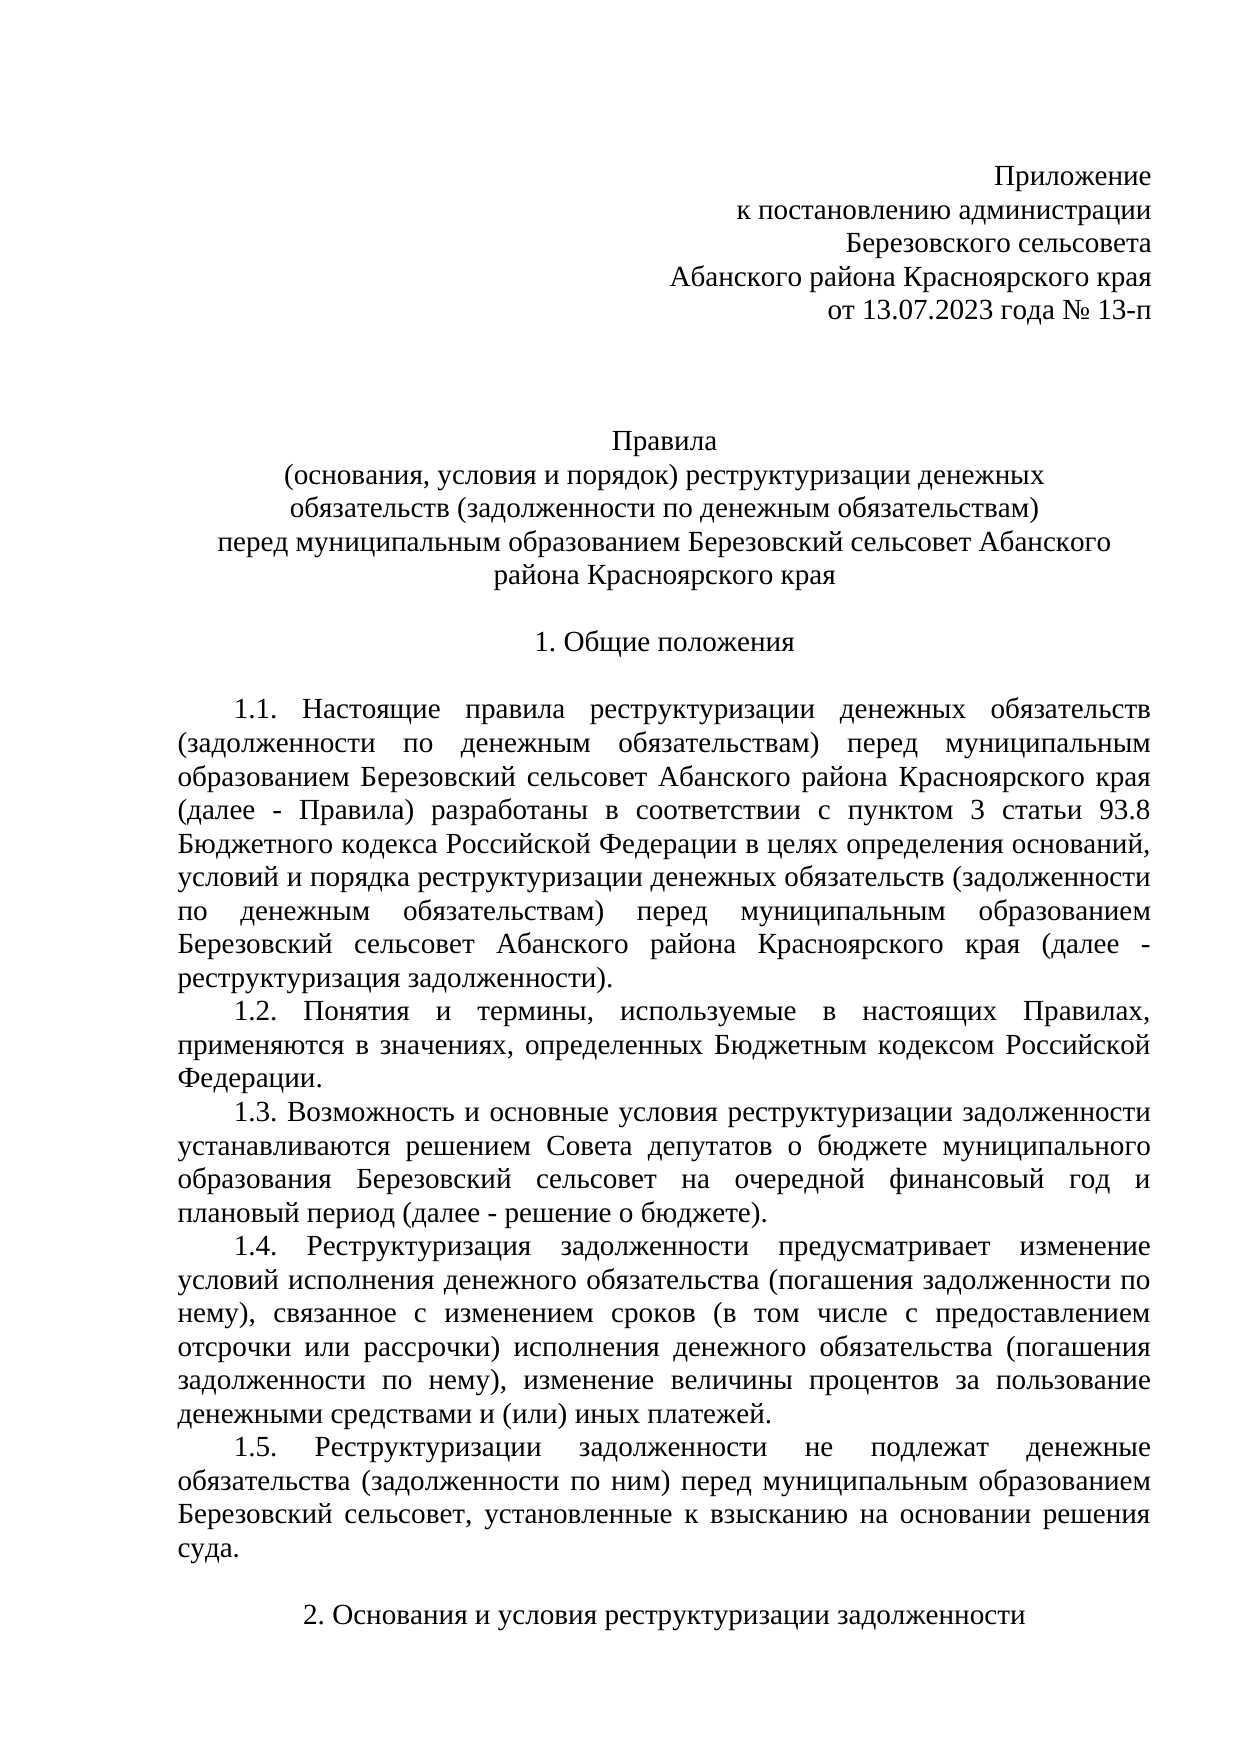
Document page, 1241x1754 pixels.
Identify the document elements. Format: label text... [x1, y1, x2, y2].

text Приложение [177, 158, 1152, 192]
text к постановлению администрации [177, 192, 1152, 225]
text 1.4. Реструктуризация задолженности предусматривает изменение условий исполнения денежного обязательства (погашения задолженности по нему), связанное с изменением сроков (в том числе с предоставлением отсрочки или рассрочки) исполнения денежного обязательства (погашения задолженности по нему), изменение величины процентов за пользование денежными средствами и (или) иных платежей. [177, 1228, 1152, 1429]
text 1.5. Реструктуризации задолженности не подлежат денежные обязательства (задолженности по ним) перед муниципальным образованием Березовский сельсовет, установленные к взысканию на основании решения суда. [177, 1429, 1152, 1564]
text Правила [177, 423, 1152, 457]
text 1.1. Настоящие правила реструктуризации денежных обязательств (задолженности по денежным обязательствам) перед муниципальным образованием Березовский сельсовет Абанского района Красноярского края (далее - Правила) разработаны в соответствии с пунктом 3 статьи 93.8 Бюджетного кодекса Российской Федерации в целях определения оснований, условий и порядка реструктуризации денежных обязательств (задолженности по денежным обязательствам) перед муниципальным образованием Березовский сельсовет Абанского района Красноярского края (далее - реструктуризация задолженности). [177, 692, 1152, 993]
text 1.3. Возможность и основные условия реструктуризации задолженности устанавливаются решением Совета депутатов о бюджете муниципального образования Березовский сельсовет на очередной финансовый год и плановый период (далее - решение о бюджете). [177, 1094, 1152, 1228]
text обязательств (задолженности по денежным обязательствам) [177, 490, 1152, 524]
text Березовского сельсовета [177, 225, 1152, 259]
text 1. Общие положения [177, 624, 1152, 658]
text (основания, условия и порядок) реструктуризации денежных [177, 457, 1152, 490]
text перед муниципальным образованием Березовский сельсовет Абанского района Красноярского края [177, 524, 1152, 591]
text Абанского района Красноярского края [177, 259, 1152, 292]
text 2. Основания и условия реструктуризации задолженности [177, 1597, 1152, 1631]
text от 13.07.2023 года № 13-п [177, 292, 1152, 326]
text 1.2. Понятия и термины, используемые в настоящих Правилах, применяются в значениях, определенных Бюджетным кодексом Российской Федерации. [177, 993, 1152, 1094]
